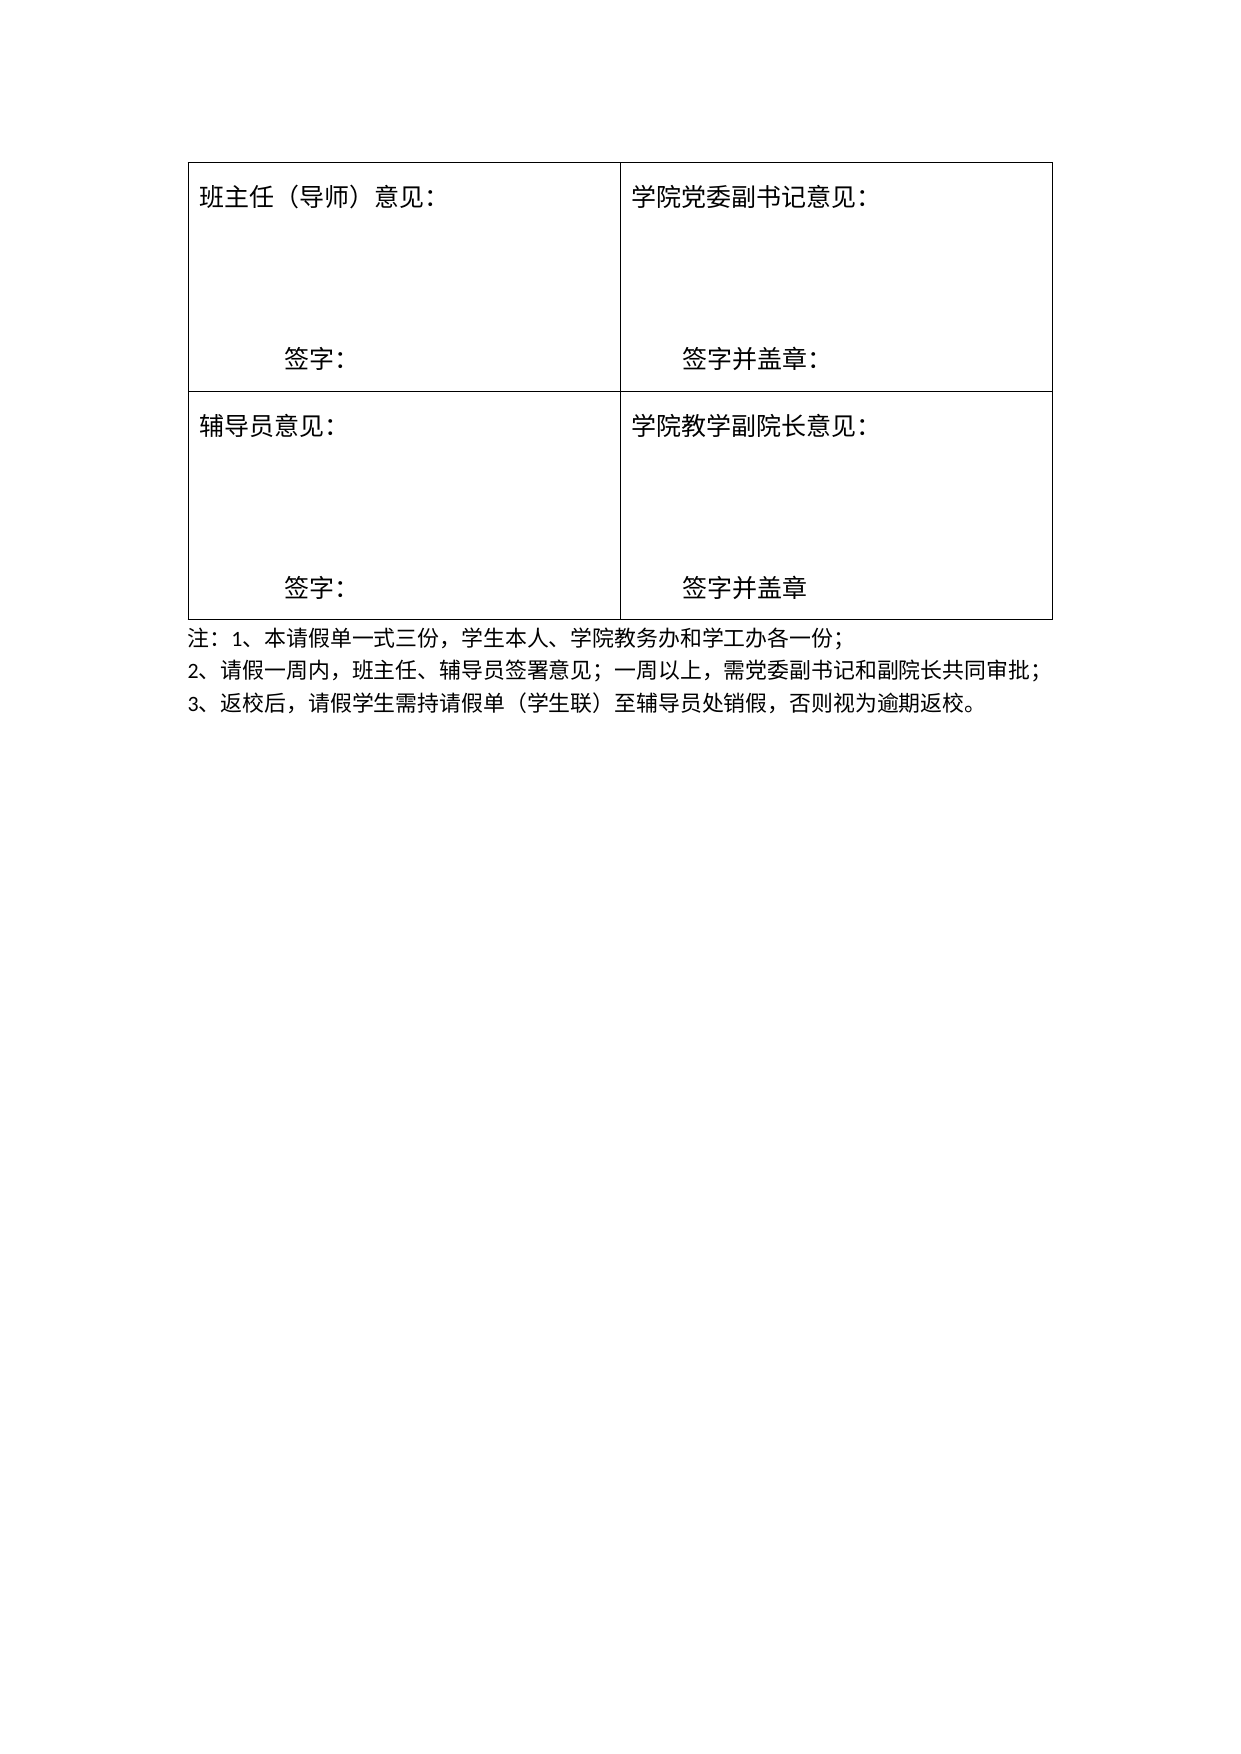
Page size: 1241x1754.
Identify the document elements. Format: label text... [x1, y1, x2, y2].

text 注：1、本请假单一式三份，学生本人、学院教务办和学工办各一份； [187, 620, 1053, 653]
table_cell 学院党委副书记意见： 签字并盖章： [621, 163, 1052, 391]
text 3、返校后，请假学生需持请假单（学生联）至辅导员处销假，否则视为逾期返校。 [187, 685, 1053, 718]
text 2、请假一周内，班主任、辅导员签署意见；一周以上，需党委副书记和副院长共同审批； [187, 653, 1053, 685]
table_cell 班主任（导师）意见： 签字： [189, 163, 620, 391]
table_cell 学院教学副院长意见： 签字并盖章 [621, 392, 1052, 619]
table_cell 辅导员意见： 签字： [189, 392, 620, 619]
